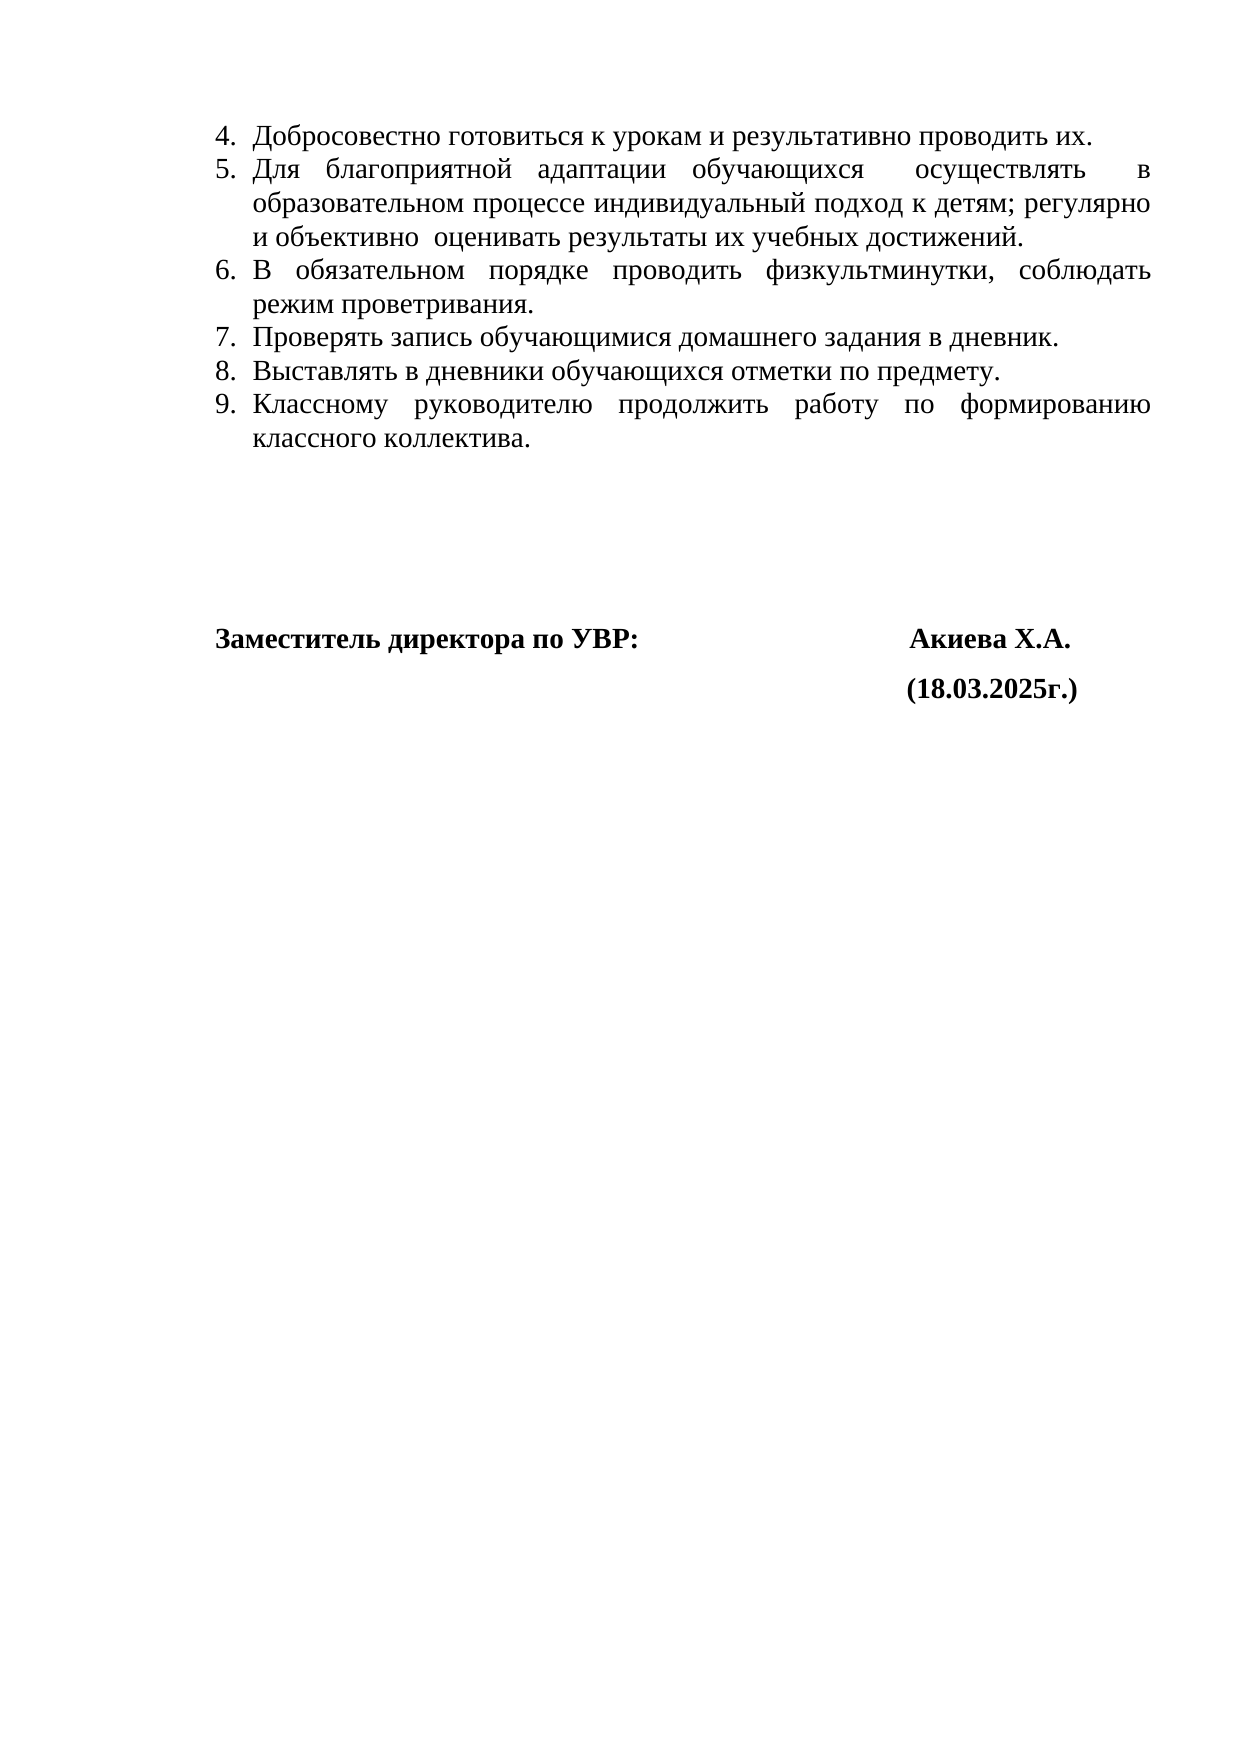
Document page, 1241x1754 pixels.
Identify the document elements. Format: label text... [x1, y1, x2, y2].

list Классному руководителю продолжить работу по формированию классного коллектива. [215, 386, 1152, 453]
text Заместитель директора по УВР: Акиева Х.А. [215, 621, 1152, 655]
list Для благоприятной адаптации обучающихся осуществлять в образовательном процессе индивидуальный подход к детям; регулярно и объективно оценивать результаты их учебных достижений. [215, 152, 1152, 252]
list Проверять запись обучающимися домашнего задания в дневник. [215, 319, 1152, 353]
list Выставлять в дневники обучающихся отметки по предмету. [215, 353, 1152, 386]
list В обязательном порядке проводить физкультминутки, соблюдать режим проветривания. [215, 252, 1152, 319]
text (18.03.2025г.) [177, 672, 1152, 705]
list Добросовестно готовиться к урокам и результативно проводить их. [215, 118, 1152, 152]
